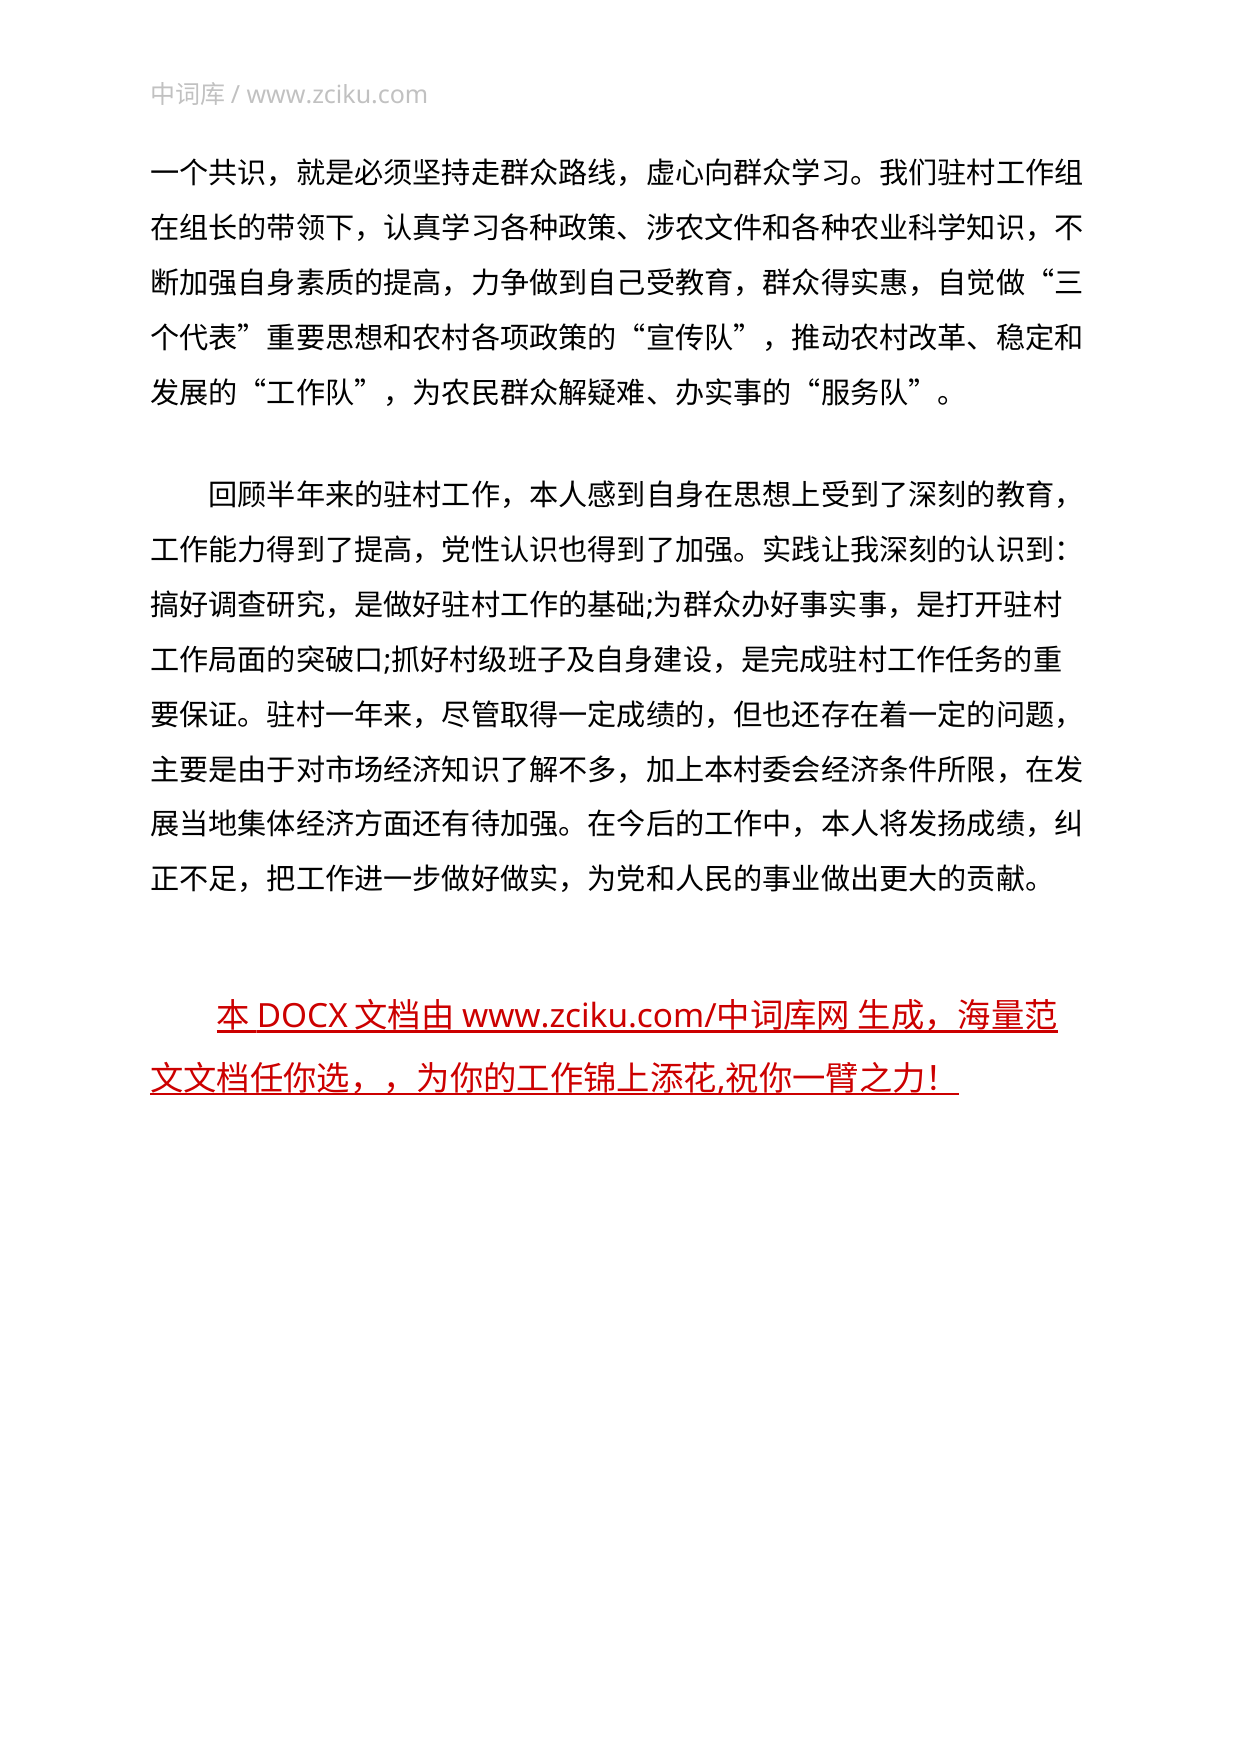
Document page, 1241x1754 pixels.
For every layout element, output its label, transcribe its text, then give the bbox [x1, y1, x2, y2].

text 回顾半年来的驻村工作，本人感到自身在思想上受到了深刻的教育，工作能力得到了提高，党性认识也得到了加强。实践让我深刻的认识到：搞好调查研究，是做好驻村工作的基础;为群众办好事实事，是打开驻村工作局面的突破口;抓好村级班子及自身建设，是完成驻村工作任务的重要保证。驻村一年来，尽管取得一定成绩的，但也还存在着一定的问题，主要是由于对市场经济知识了解不多，加上本村委会经济条件所限，在发展当地集体经济方面还有待加强。在今后的工作中，本人将发扬成绩，纠正不足，把工作进一步做好做实，为党和人民的事业做出更大的贡献。 [150, 471, 1090, 898]
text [150, 150, 1090, 412]
text 本DOCX文档由 www.zciku.com/中词库网 生成，海量范文文档任你选，，为你的工作锦上添花,祝你一臂之力！ [150, 989, 1090, 1100]
